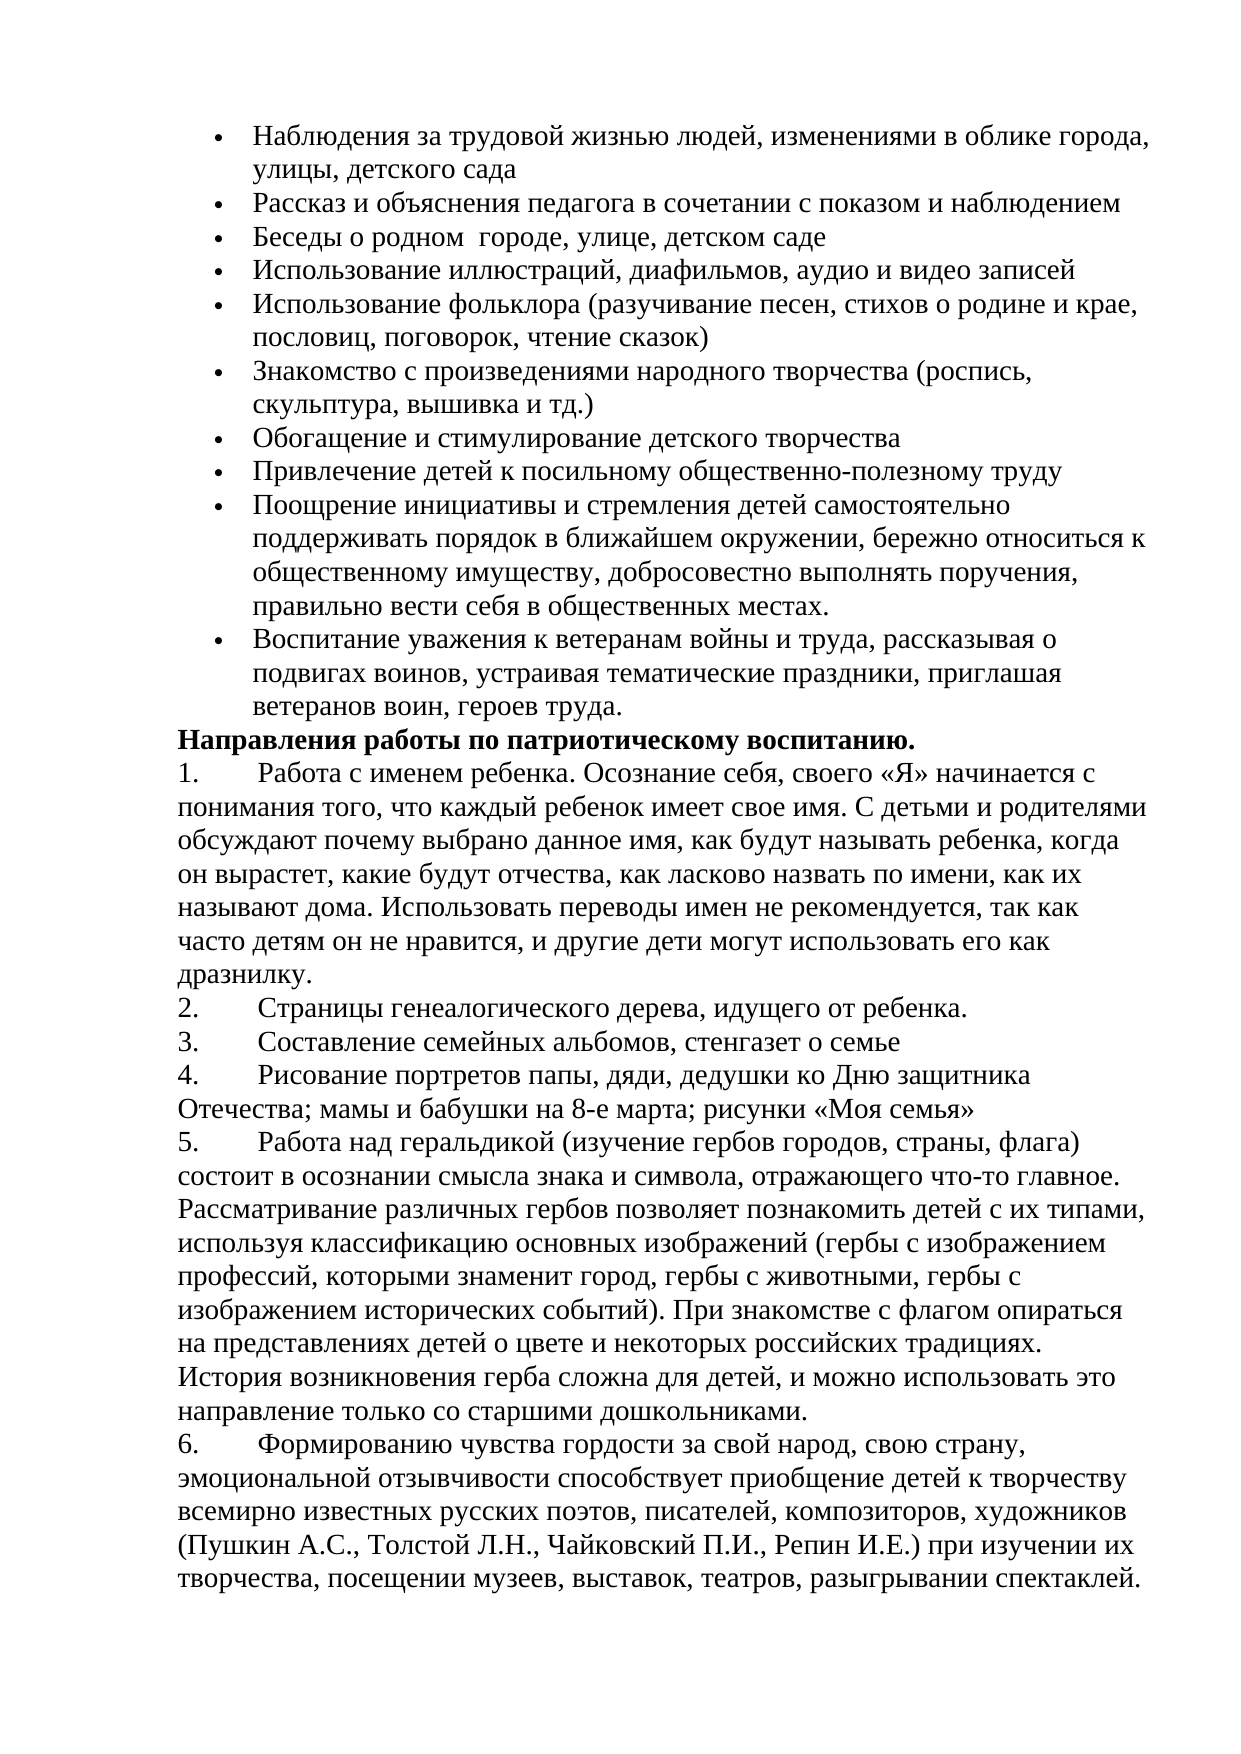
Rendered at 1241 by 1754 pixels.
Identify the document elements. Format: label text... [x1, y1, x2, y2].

list Воспитание уважения к ветеранам войны и труда, рассказывая о подвигах воинов, устраивая тематические праздники, приглашая ветеранов воин, героев труда. [215, 621, 1152, 722]
text 6. Формированию чувства гордости за свой народ, свою страну, эмоциональной отзывчивости способствует приобщение детей к творчеству всемирно известных русских поэтов, писателей, композиторов, художников (Пушкин А.С., Толстой Л.Н., Чайковский П.И., Репин И.Е.) при изучении их творчества, посещении музеев, выставок, театров, разыгрывании спектаклей. [177, 1426, 1152, 1594]
list Использование фольклора (разучивание песен, стихов о родине и крае, пословиц, поговорок, чтение сказок) [215, 286, 1152, 353]
list Знакомство с произведениями народного творчества (роспись, скульптура, вышивка и тд.) [215, 353, 1152, 420]
list Обогащение и стимулирование детского творчества [215, 420, 1152, 453]
list Поощрение инициативы и стремления детей самостоятельно поддерживать порядок в ближайшем окружении, бережно относиться к общественному имуществу, добросовестно выполнять поручения, правильно вести себя в общественных местах. [215, 487, 1152, 621]
list Беседы о родном городе, улице, детском саде [215, 219, 1152, 252]
text 5. Работа над геральдикой (изучение гербов городов, страны, флага) состоит в осознании смысла знака и символа, отражающего что-то главное. Рассматривание различных гербов позволяет познакомить детей с их типами, используя классификацию основных изображений (гербы с изображением профессий, которыми знаменит город, гербы с животными, гербы с изображением исторических событий). При знакомстве с флагом опираться на представлениях детей о цвете и некоторых российских традициях. История возникновения герба сложна для детей, и можно использовать это направление только со старшими дошкольниками. [177, 1124, 1152, 1426]
text 2. Страницы генеалогического дерева, идущего от ребенка. [177, 990, 1152, 1024]
text 4. Рисование портретов папы, дяди, дедушки ко Дню защитника Отечества; мамы и бабушки на 8-е марта; рисунки «Моя семья» [177, 1057, 1152, 1124]
list Наблюдения за трудовой жизнью людей, изменениями в облике города, улицы, детского сада [215, 118, 1152, 185]
text 3. Составление семейных альбомов, стенгазет о семье [177, 1024, 1152, 1057]
list Рассказ и объяснения педагога в сочетании с показом и наблюдением [215, 185, 1152, 219]
list Использование иллюстраций, диафильмов, аудио и видео записей [215, 252, 1152, 286]
list Привлечение детей к посильному общественно-полезному труду [215, 453, 1152, 487]
text Направления работы по патриотическому воспитанию. [177, 722, 1152, 755]
text 1. Работа с именем ребенка. Осознание себя, своего «Я» начинается с понимания того, что каждый ребенок имеет свое имя. С детьми и родителями обсуждают почему выбрано данное имя, как будут называть ребенка, когда он вырастет, какие будут отчества, как ласково назвать по имени, как их называют дома. Использовать переводы имен не рекомендуется, так как часто детям он не нравится, и другие дети могут использовать его как дразнилку. [177, 755, 1152, 990]
